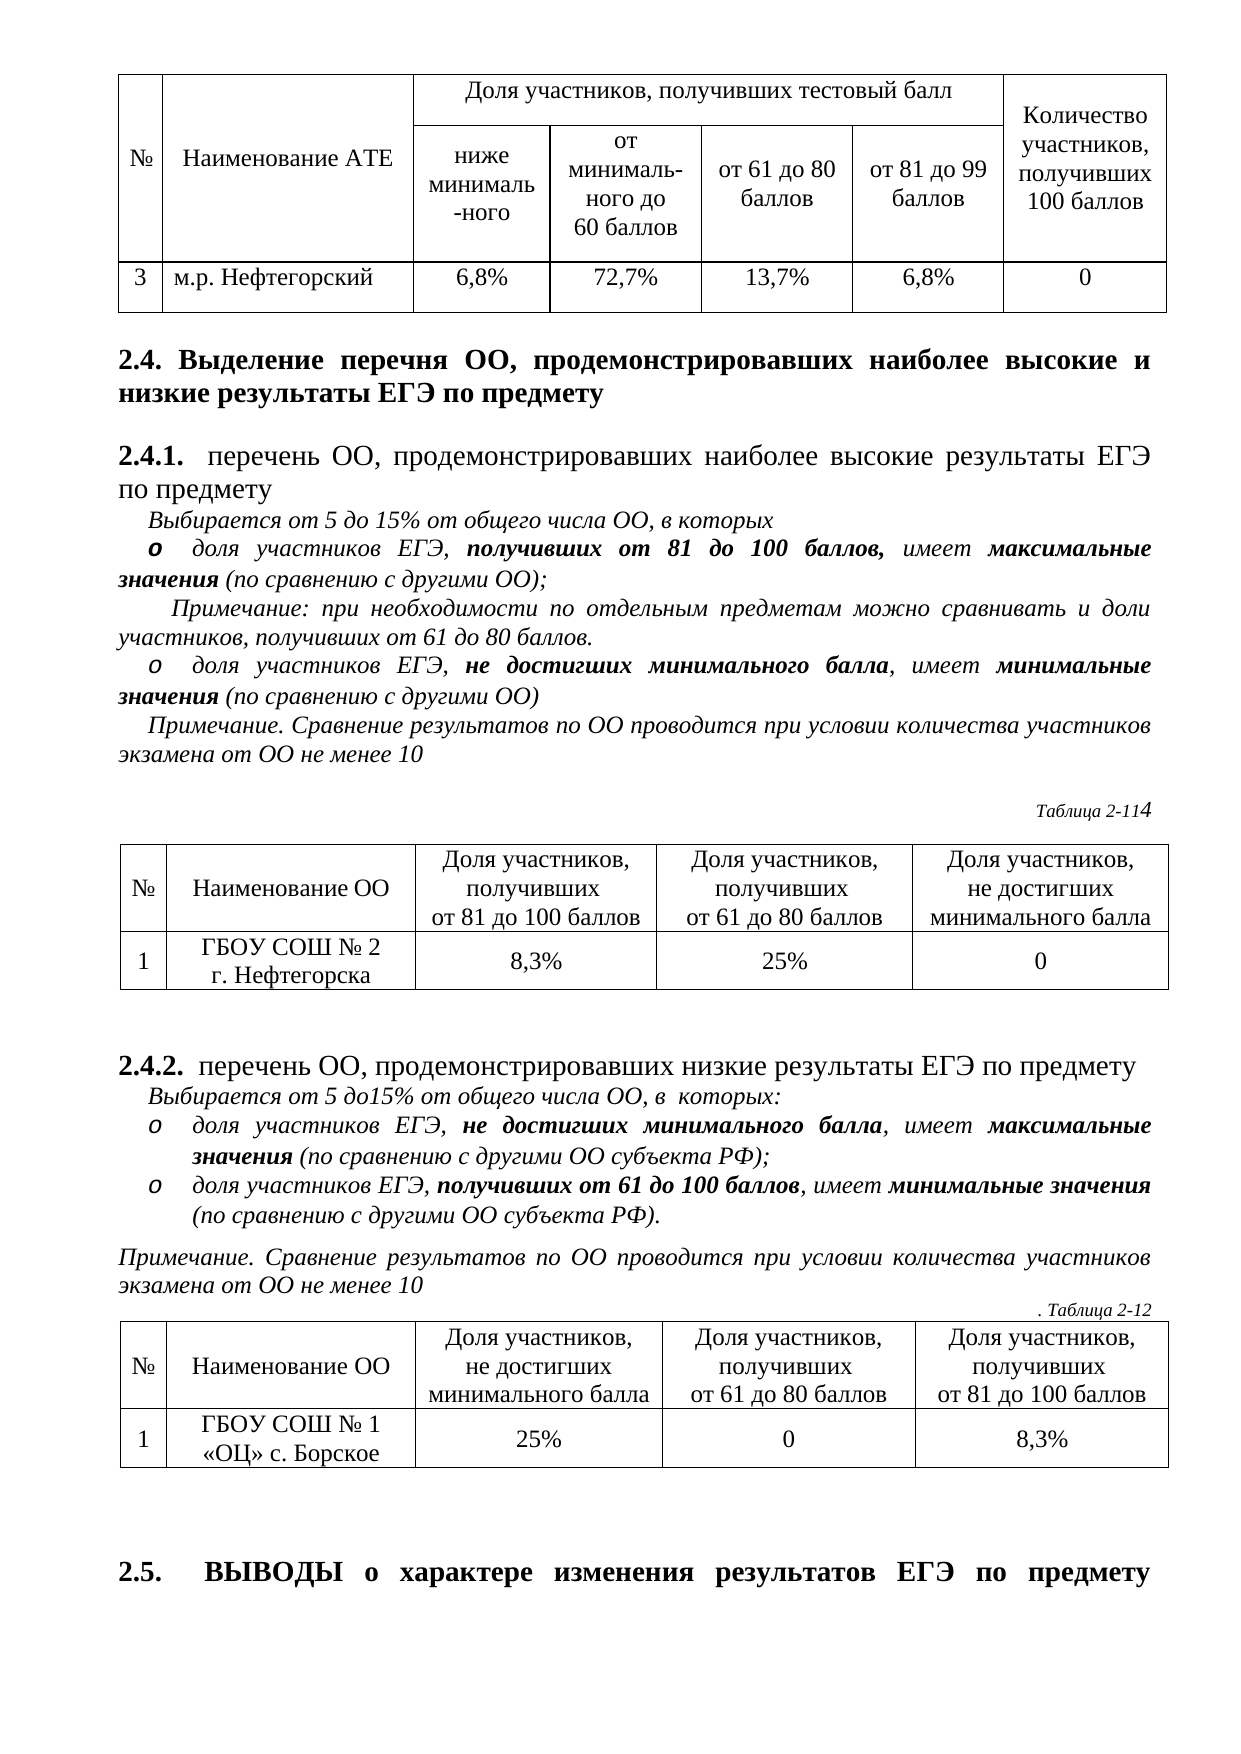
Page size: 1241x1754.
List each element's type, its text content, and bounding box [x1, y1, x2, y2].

table_cell 6,8% [414, 263, 549, 312]
table_cell 0 [663, 1409, 915, 1467]
table_cell 6,8% [853, 263, 1003, 312]
list Примечание: при необходимости по отдельным предметам можно сравнивать и доли участников, получивших от 61 до 80 баллов. [118, 593, 1152, 651]
table_header Доля участников, получивших от 81 до 100 баллов [416, 845, 656, 931]
list доля участников ЕГЭ, не достигших минимального балла, имеет минимальные значения (по сравнению с другими ОО) [118, 651, 1152, 710]
text Таблица 2-11 [118, 796, 1152, 823]
table_cell ниже минималь-ного [414, 126, 549, 261]
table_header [414, 75, 1003, 124]
table_cell от 61 до 80 баллов [702, 126, 852, 261]
table_header Доля участников, не достигших минимального балла [913, 845, 1168, 931]
table_cell м.р. Нефтегорский [163, 263, 413, 312]
table_cell 72,7% [551, 263, 701, 312]
text Примечание. Сравнение результатов по ОО проводится при условии количества участников экзамена от ОО не менее 10 [118, 1242, 1152, 1299]
table_header Наименование ОО [167, 845, 415, 931]
table_cell 0 [913, 932, 1168, 989]
table_cell 25% [657, 932, 912, 989]
table_cell ГБОУ СОШ № 2 г. Нефтегорска [167, 932, 415, 989]
table_header № [119, 75, 162, 261]
table_header Наименование АТЕ [163, 75, 413, 261]
list . Таблица 2-12 [59, 1299, 1152, 1321]
text Выбирается от 5 до 15% от общего числа ОО, в которых [118, 505, 1152, 533]
table_cell от 81 до 99 баллов [853, 126, 1003, 261]
table_cell ГБОУ СОШ № 1 «ОЦ» с. Борское [167, 1409, 415, 1467]
table_cell 25% [416, 1409, 662, 1467]
text 2.4.1. перечень ОО, продемонстрировавших наиболее высокие результаты ЕГЭ по предмету [118, 438, 1152, 505]
table_cell 8,3% [916, 1409, 1168, 1467]
list Примечание. Сравнение результатов по ОО проводится при условии количества участников экзамена от ОО не менее 10 [118, 710, 1152, 768]
table_cell 13,7% [702, 263, 852, 312]
list доля участников ЕГЭ, получивших от 61 до 100 баллов, имеет минимальные значения (по сравнению с другими ОО субъекта РФ). [148, 1170, 1152, 1229]
table_cell 0 [1004, 263, 1166, 312]
table_header Наименование ОО [167, 1322, 415, 1408]
list доля участников ЕГЭ, получивших от 81 до 100 баллов, имеет максимальные значения (по сравнению с другими ОО); [118, 533, 1152, 593]
list доля участников ЕГЭ, не достигших минимального балла, имеет максимальные значения (по сравнению с другими ОО субъекта РФ); [148, 1110, 1152, 1170]
table_cell от минималь-ного до 60 баллов [551, 126, 701, 261]
table_header Доля участников, не достигших минимального балла [416, 1322, 662, 1408]
table_cell 8,3% [416, 932, 656, 989]
table_cell 3 [119, 263, 162, 312]
text 2.5. ВЫВОДЫ о характере изменения результатов ЕГЭ по предмету [118, 1554, 1152, 1616]
list Выбирается от 5 до15% от общего числа ОО, в которых: [118, 1081, 1152, 1110]
table_cell 1 [121, 932, 166, 989]
list 2.4.2. перечень ОО, продемонстрировавших низкие результаты ЕГЭ по предмету [118, 1048, 1152, 1081]
table_header Доля участников, получивших от 81 до 100 баллов [916, 1322, 1168, 1408]
table_header Доля участников, получивших от 61 до 80 баллов [657, 845, 912, 931]
table_header Доля участников, получивших от 61 до 80 баллов [663, 1322, 915, 1408]
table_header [1004, 75, 1166, 261]
table_header № [121, 1322, 166, 1408]
table_cell 1 [121, 1409, 166, 1467]
text 2.4. Выделение перечня ОО, продемонстрировавших наиболее высокие и низкие результаты ЕГЭ по предмету [118, 342, 1152, 409]
table_header № [121, 845, 166, 931]
